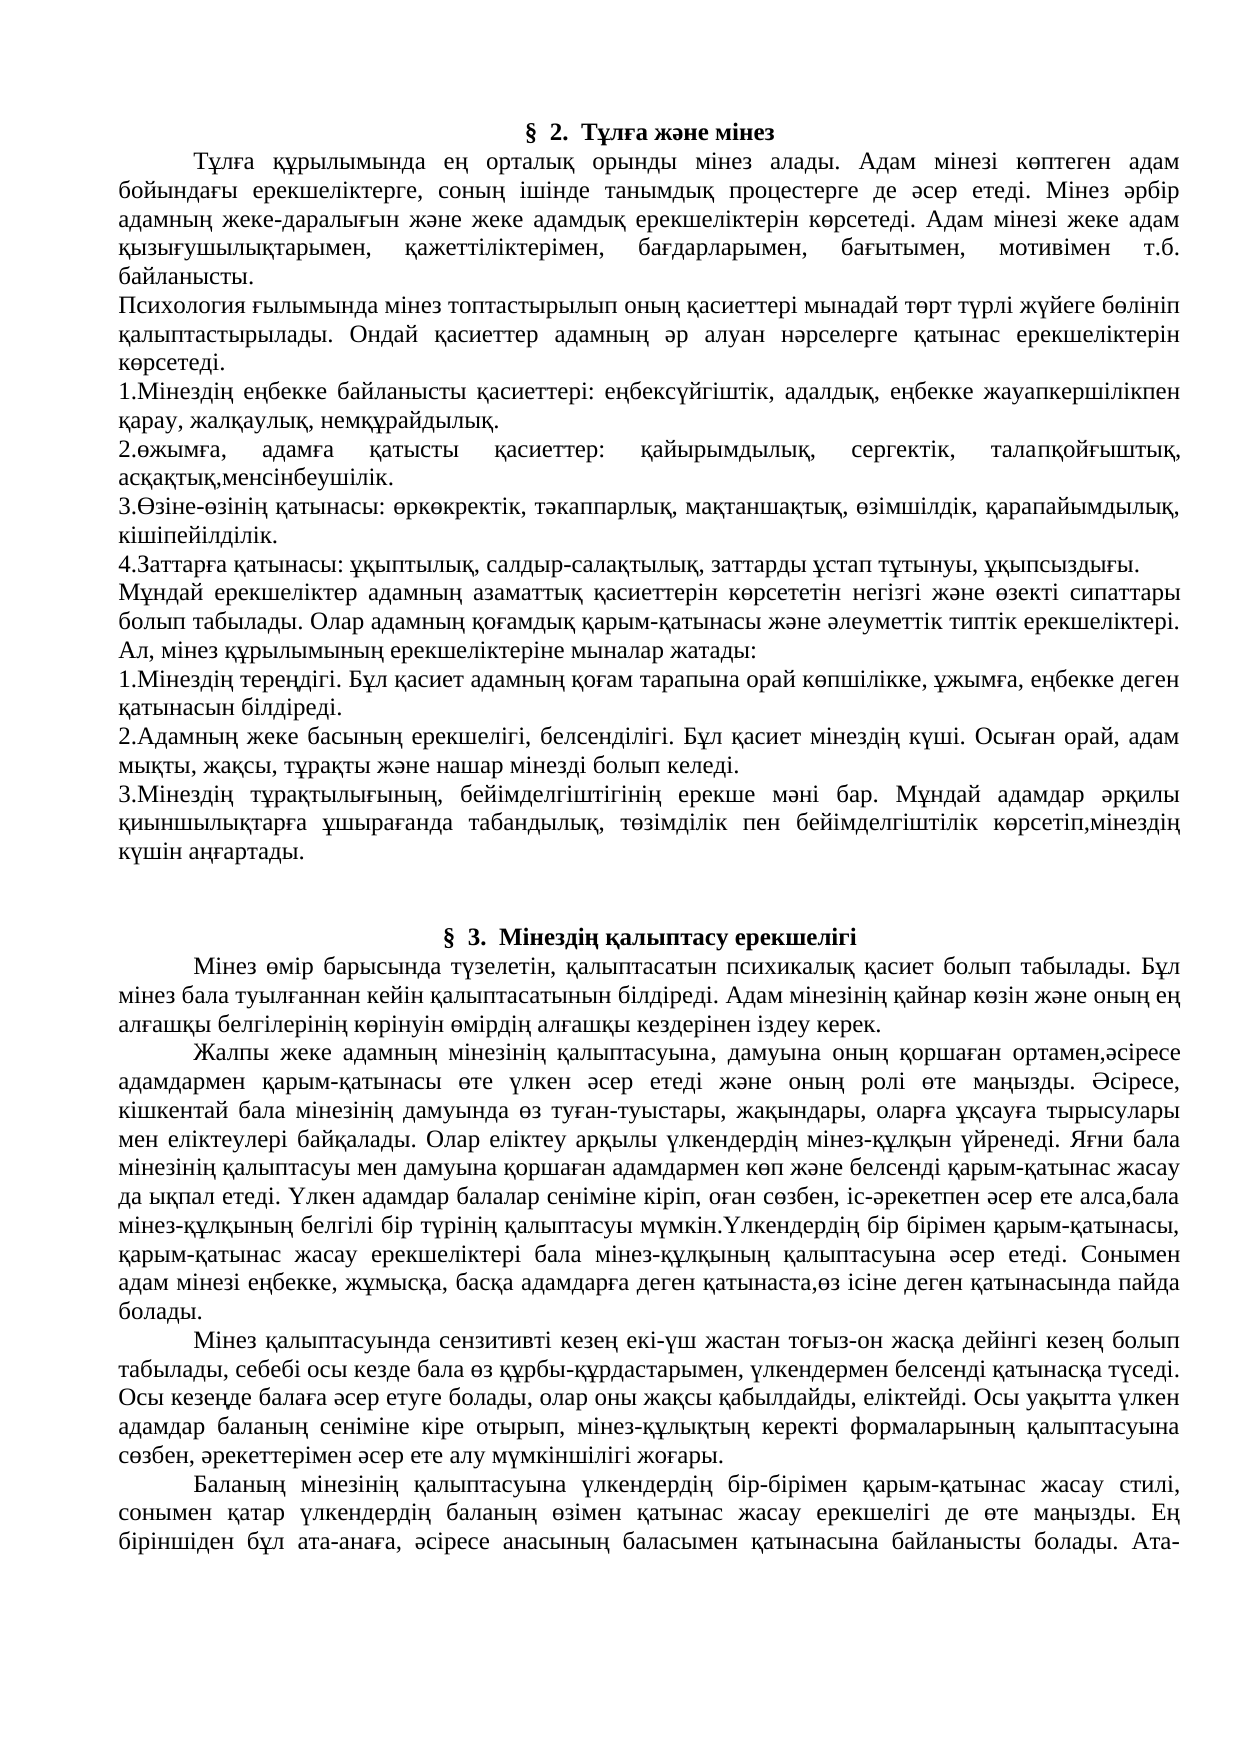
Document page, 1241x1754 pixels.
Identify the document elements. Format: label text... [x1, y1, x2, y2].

text Психология ғылымында мiнез топтастырылып оның қасиеттерi мынадай төрт түрлi жүйеге бөлiнiп қалыптастырылады. Ондай қасиеттер адамның әр алуан нәрселерге қатынас ерекшелiктерiн көрсетедi. [118, 290, 1181, 376]
text 2.Адамның жеке басының ерекшелiгi, белсендiлiгi. Бұл қасиет мiнездiң күшi. Осыған орай, адам мықты, жақсы, тұрақты және нашар мiнездi болып келедi. [118, 721, 1181, 779]
text 1.Мiнездiң тереңдiгi. Бұл қасиет адамның қоғам тарапына орай көпшiлiкке, ұжымға, еңбекке деген қатынасын бiлдiредi. [118, 664, 1181, 721]
text 3.Өзiне-өзiнiң қатынасы: өркөкректiк, тәкаппарлық, мақтаншақтық, өзiмшiлдiк, қарапайымдылық, кiшiпейiлдiлiк. [118, 491, 1181, 549]
text § 2. Тұлға және мiнез [118, 117, 1181, 146]
text 1.Мiнездiң еңбекке байланысты қасиеттерi: еңбексүйгiштiк, адалдық, еңбекке жауапкершiлiкпен қарау, жалқаулық, немқұрайдылық. [118, 376, 1181, 434]
text 4.Заттарға қатынасы: ұқыптылық, салдыр-салақтылық, заттарды ұстап тұтынуы, ұқыпсыздығы. [118, 549, 1181, 577]
text 3.Мiнездiң тұрақтылығының, бейiмделгiштiгiнiң ерекше мәнi бар. Мұндай адамдар әрқилы қиыншылықтарға ұшырағанда табандылық, төзiмдiлiк пен бейiмделгiштiлiк көрсетiп,мiнездiң күшiн аңғартады. [118, 779, 1181, 865]
text Мұндай ерекшелiктер адамның азаматтық қасиеттерiн көрсететiн негiзгi және өзектi сипаттары болып табылады. Олар адамның қоғамдық қарым-қатынасы және әлеуметтiк типтiк ерекшелiктерi. Ал, мiнез құрылымының ерекшелiктерiне мыналар жатады: [118, 577, 1181, 664]
text Мiнез қалыптасуында сензитивтi кезең екi-үш жастан тоғыз-он жасқа дейiнгi кезең болып табылады, себебi осы кезде бала өз құрбы-құрдастарымен, үлкендермен белсендi қатынасқа түседi. Осы кезеңде балаға әсер етуге болады, олар оны жақсы қабылдайды, елiктейдi. Осы уақытта үлкен адамдар баланың сенiмiне кiре отырып, мiнез-құлықтың керектi формаларының қалыптасуына сөзбен, әрекеттерiмен әсер ете алу мүмкiншiлiгi жоғары. [118, 1325, 1181, 1469]
text § 3. Мiнездiң қалыптасу ерекшелiгi [118, 922, 1181, 951]
text Жалпы жеке адамның мiнезiнiң қалыптасуына, дамуына оның қоршаған ортамен,әсiресе адамдармен қарым-қатынасы өте үлкен әсер етедi және оның ролi өте маңызды. Әсiресе, кiшкентай бала мiнезiнiң дамуында өз туған-туыстары, жақындары, оларға ұқсауға тырысулары мен елiктеулерi байқалады. Олар елiктеу арқылы үлкендердiң мiнез-құлқын үйренедi. Яғни бала мiнезiнiң қалыптасуы мен дамуына қоршаған адамдармен көп және белсендi қарым-қатынас жасау да ықпал етедi. Үлкен адамдар балалар сенiмiне кiрiп, оған сөзбен, iс-әрекетпен әсер ете алса,бала мiнез-құлқының белгiлi бiр түрiнiң қалыптасуы мүмкiн.Үлкендердiң бiр бiрiмен қарым-қатынасы, қарым-қатынас жасау ерекшелiктерi бала мiнез-құлқының қалыптасуына әсер етедi. Сонымен адам мiнезi еңбекке, жұмысқа, басқа адамдарға деген қатынаста,өз iсiне деген қатынасында пайда болады. [118, 1037, 1181, 1325]
text Тұлға құрылымында ең орталық орынды мiнез алады. Адам мiнезi көптеген адам бойындағы ерекшелiктерге, соның iшiнде танымдық процестерге де әсер етедi. Мiнез әрбiр адамның жеке-даралығын және жеке адамдық ерекшелiктерiн көрсетедi. Адам мiнезi жеке адам қызығушылықтарымен, қажеттiлiктерiмен, бағдарларымен, бағытымен, мотивiмен т.б. байланысты. [118, 146, 1181, 290]
text 2.өжымға, адамға қатысты қасиеттер: қайырымдылық, сергектiк, талапқойғыштық, асқақтық,менсiнбеушiлiк. [118, 434, 1181, 491]
text Мiнез өмiр барысында түзелетiн, қалыптасатын психикалық қасиет болып табылады. Бұл мiнез бала туылғаннан кейiн қалыптасатынын бiлдiредi. Адам мiнезiнiң қайнар көзiн және оның ең алғашқы белгiлерiнiң көрiнуiн өмiрдiң алғашқы кездерiнен iздеу керек. [118, 951, 1181, 1037]
